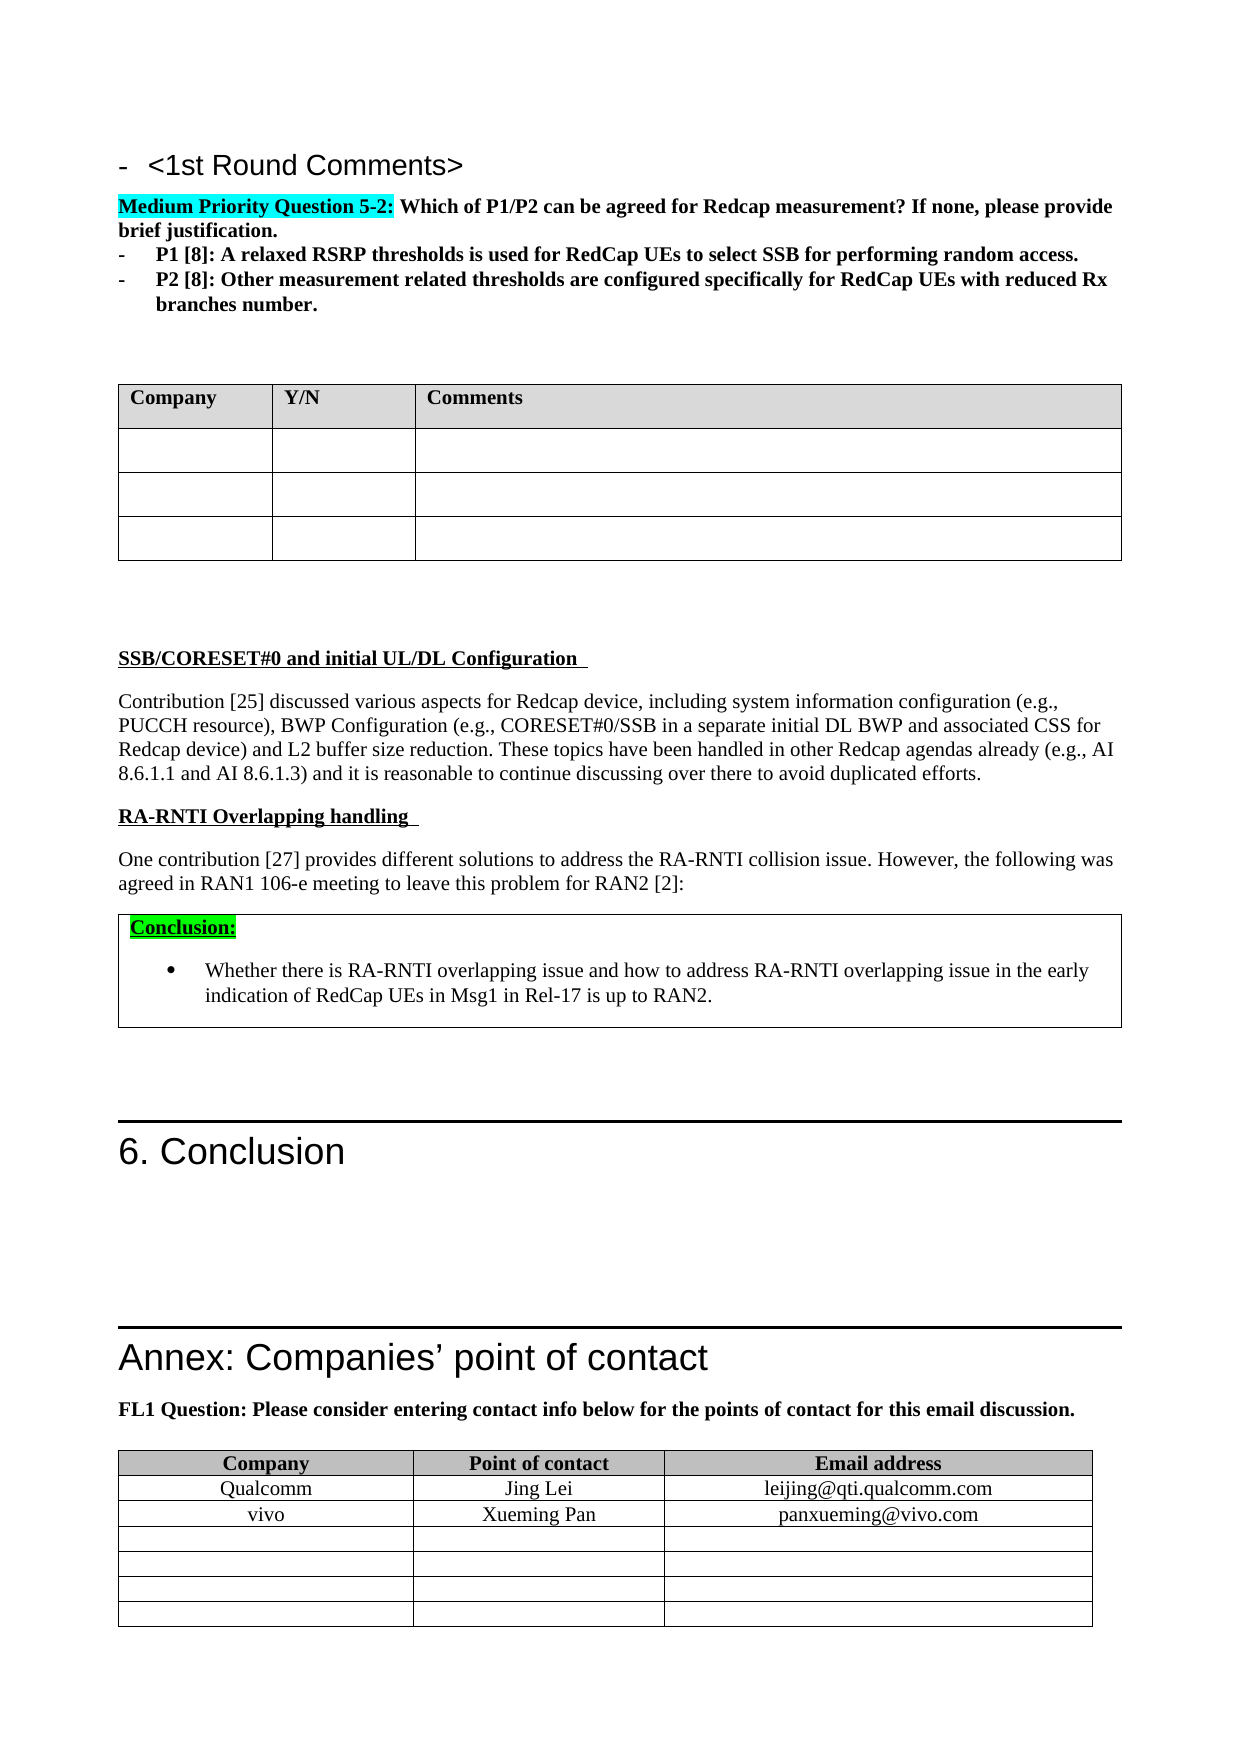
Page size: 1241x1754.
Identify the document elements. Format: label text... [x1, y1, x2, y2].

table_header Conclusion: Whether there is RA-RNTI overlapping issue and how to address RA-RNTI overlapping issue in the early indication of RedCap UEs in Msg1 in Rel-17 is up to RAN2. [119, 915, 1121, 1027]
table_cell [273, 473, 415, 516]
table_cell [414, 1552, 664, 1576]
text Medium Priority Question 5-2: Which of P1/P2 can be agreed for Redcap measurement? If none, please provide brief justification. [118, 194, 1122, 242]
table_cell [414, 1602, 664, 1626]
table_cell [119, 1552, 413, 1576]
subtitle <1st Round Comments> [118, 147, 1122, 181]
table_header Email address [665, 1451, 1092, 1475]
subtitle 6. Conclusion [118, 1123, 1122, 1172]
text RA-RNTI Overlapping handling [118, 804, 1122, 828]
table_header Point of contact [414, 1451, 664, 1475]
table_cell [665, 1602, 1092, 1626]
text FL1 Question: Please consider entering contact info below for the points of contact for this email discussion. [118, 1397, 1122, 1421]
table_cell [416, 473, 1121, 516]
table_cell [119, 517, 272, 560]
table_cell [665, 1552, 1092, 1576]
table_cell [273, 517, 415, 560]
list P2 [8]: Other measurement related thresholds are configured specifically for RedCap UEs with reduced Rx branches number. [118, 267, 1122, 316]
table_cell [119, 473, 272, 516]
table_cell [119, 1527, 413, 1551]
table_cell Xueming Pan [414, 1501, 664, 1526]
table_cell [414, 1577, 664, 1601]
table_cell [416, 517, 1121, 560]
table_cell [665, 1527, 1092, 1551]
table_cell [665, 1577, 1092, 1601]
table_cell [119, 1577, 413, 1601]
table_header Y/N [273, 385, 415, 428]
table_cell Jing Lei [414, 1476, 664, 1500]
table_cell [119, 1602, 413, 1626]
subtitle Annex: Companies’ point of contact [118, 1329, 1122, 1378]
table_cell [119, 429, 272, 472]
table_cell Qualcomm [119, 1476, 413, 1500]
table_cell [416, 429, 1121, 472]
table_header Company [119, 385, 272, 428]
table_cell panxueming@vivo.com [665, 1501, 1092, 1526]
text Contribution [25] discussed various aspects for Redcap device, including system information configuration (e.g., PUCCH resource), BWP Configuration (e.g., CORESET#0/SSB in a separate initial DL BWP and associated CSS for Redcap device) and L2 buffer size reduction. These topics have been handled in other Redcap agendas already (e.g., AI 8.6.1.1 and AI 8.6.1.3) and it is reasonable to continue discussing over there to avoid duplicated efforts. [118, 689, 1122, 785]
text SSB/CORESET#0 and initial UL/DL Configuration [118, 646, 1122, 670]
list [118, 242, 1122, 266]
table_cell [414, 1527, 664, 1551]
table_header Comments [416, 385, 1121, 428]
table_cell leijing@qti.qualcomm.com [665, 1476, 1092, 1500]
table_header Company [119, 1451, 413, 1475]
table_cell [273, 429, 415, 472]
text One contribution [27] provides different solutions to address the RA-RNTI collision issue. However, the following was agreed in RAN1 106-e meeting to leave this problem for RAN2 [2]: [118, 847, 1122, 895]
table_cell vivo [119, 1501, 413, 1526]
